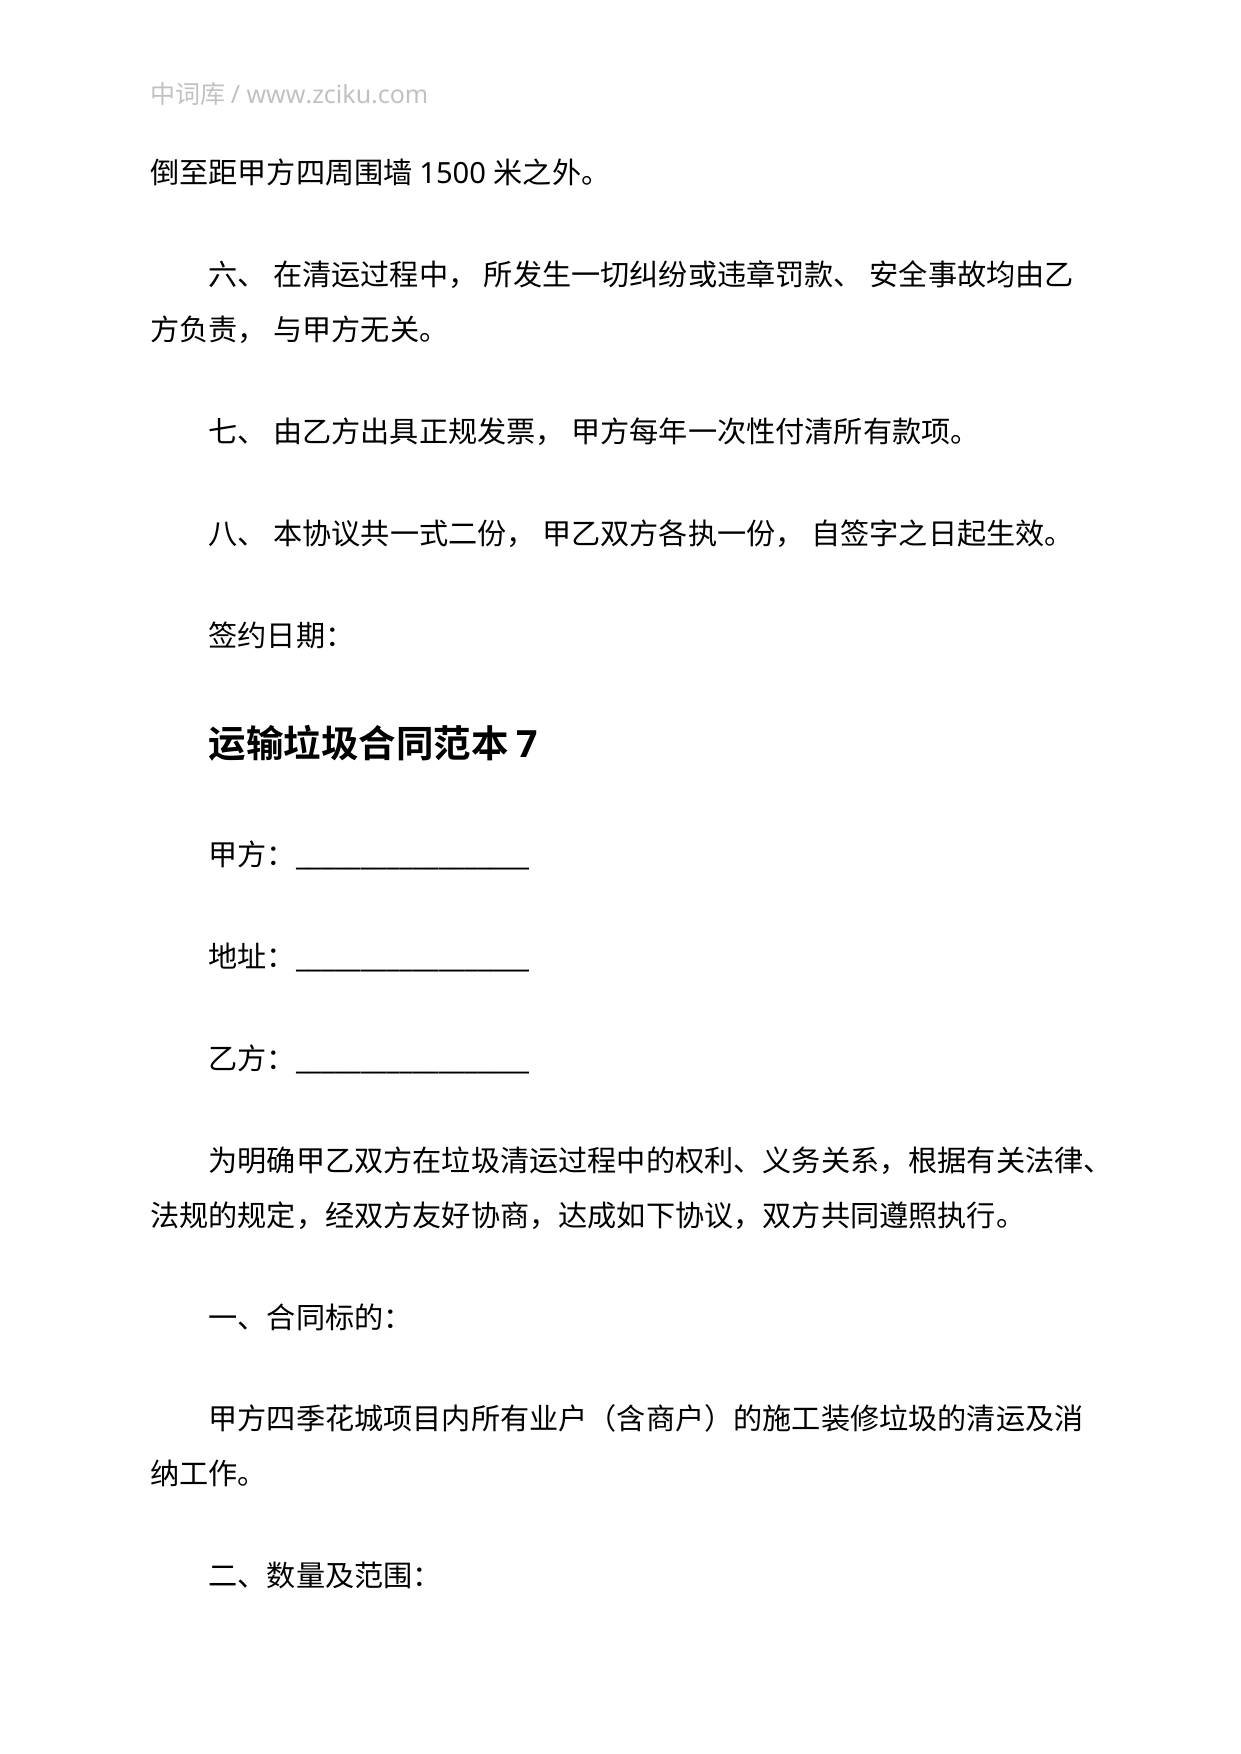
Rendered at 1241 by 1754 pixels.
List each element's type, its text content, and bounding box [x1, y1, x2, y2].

text 一、合同标的： [150, 1294, 1090, 1336]
text 为明确甲乙双方在垃圾清运过程中的权利、义务关系，根据有关法律、法规的规定，经双方友好协商，达成如下协议，双方共同遵照执行。 [150, 1137, 1090, 1235]
text 甲方：__________________ [150, 832, 1090, 874]
text 七、 由乙方出具正规发票， 甲方每年一次性付清所有款项。 [150, 409, 1090, 451]
text 乙方：__________________ [150, 1036, 1090, 1078]
text 二、数量及范围： [150, 1553, 1090, 1595]
text 六、 在清运过程中， 所发生一切纠纷或违章罚款、 安全事故均由乙方负责， 与甲方无关。 [150, 252, 1090, 349]
text 八、 本协议共一式二份， 甲乙双方各执一份， 自签字之日起生效。 [150, 510, 1090, 553]
text 甲方四季花城项目内所有业户（含商户）的施工装修垃圾的清运及消纳工作。 [150, 1396, 1090, 1493]
text 地址：__________________ [150, 933, 1090, 976]
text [150, 150, 1090, 192]
text 运输垃圾合同范本7 [150, 714, 1090, 768]
text 签约日期： [150, 612, 1090, 654]
